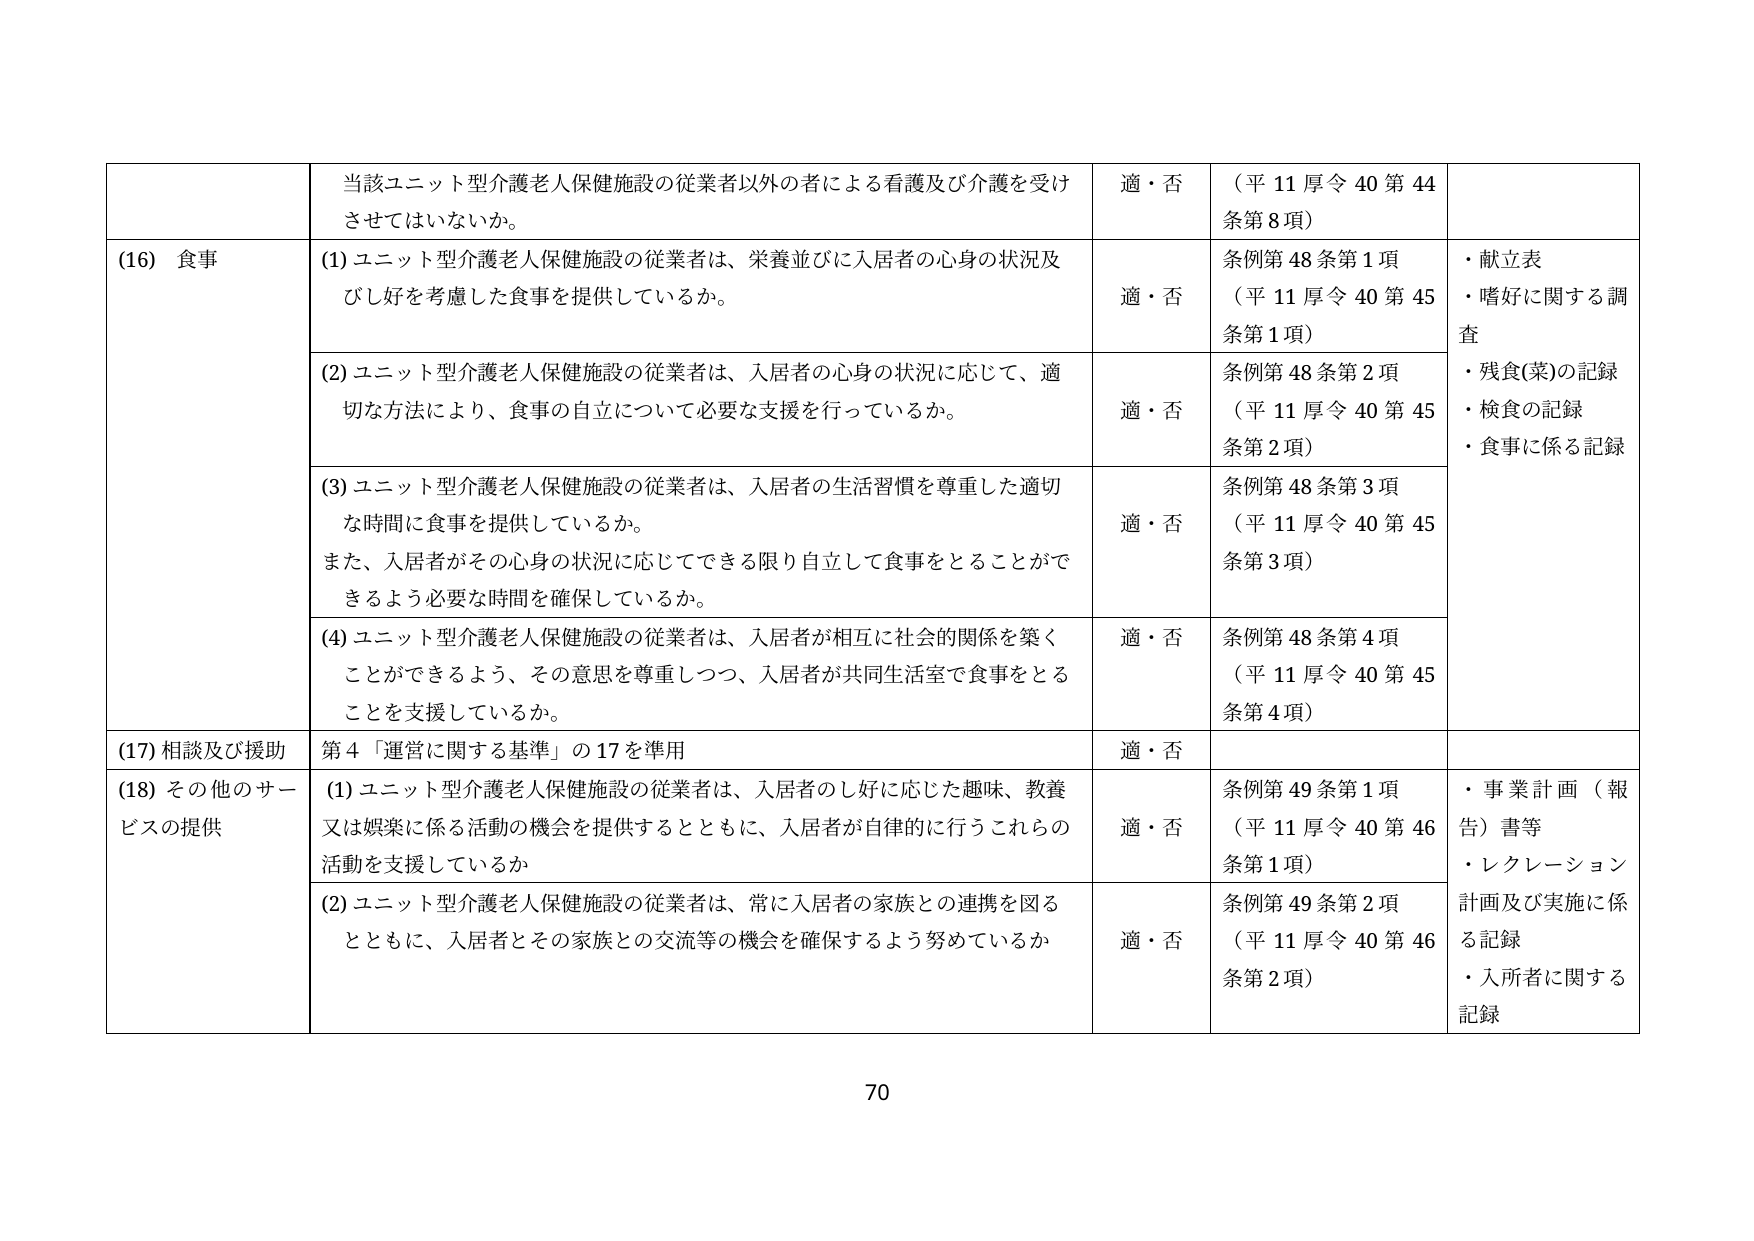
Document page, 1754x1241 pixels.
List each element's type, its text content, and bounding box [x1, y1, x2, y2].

table_cell 適・否 [1093, 618, 1210, 730]
table_cell 条例第48条第3項 （平11厚令40第45条第3項） [1211, 467, 1447, 617]
table_cell 条例第48条第4項 （平11厚令40第45条第4項） [1211, 618, 1447, 730]
table_cell 適・否 [1093, 883, 1210, 1033]
table_cell ・事業計画（報告）書等 ・レクレーション計画及び実施に係る記録 ・入所者に関する記録 ・面会記録 [1448, 770, 1639, 1033]
table_cell (2) ユニット型介護老人保健施設の従業者は、入居者の心身の状況に応じて、適切な方法により、食事の自立について必要な支援を行っているか。 [311, 353, 1092, 466]
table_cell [1211, 164, 1447, 238]
table_cell (17) 相談及び援助 [107, 731, 309, 769]
table_cell (3) ユニット型介護老人保健施設の従業者は、入居者の生活習慣を尊重した適切な時間に食事を提供しているか。 また、入居者がその心身の状況に応じてできる限り自立して食事をとることができるよう必要な時間を確保しているか。 [311, 467, 1092, 617]
table_cell 適・否 [1093, 770, 1210, 882]
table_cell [1211, 883, 1447, 1033]
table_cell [311, 164, 1092, 238]
table_cell (16) 食事 [107, 240, 309, 730]
table_cell 条例第48条第1項 （平11厚令40第45条第1項） [1211, 240, 1447, 352]
table_cell (1) ユニット型介護老人保健施設の従業者は、栄養並びに入居者の心身の状況及びし好を考慮した食事を提供しているか。 [311, 240, 1092, 352]
table_cell 適・否 [1093, 164, 1210, 238]
table_cell ・献立表 ・嗜好に関する調査 ・残食(菜)の記録 ・検食の記録 ・食事に係る記録 [1448, 240, 1639, 730]
table_cell 適・否 [1093, 467, 1210, 617]
table_cell [1211, 731, 1447, 769]
table_cell (18) その他のサービスの提供 [107, 770, 309, 1033]
table_cell 適・否 [1093, 240, 1210, 352]
table_cell 条例第49条第1項 （平11厚令40第46条第1項） [1211, 770, 1447, 882]
table_cell [1448, 731, 1639, 769]
table_cell (4) ユニット型介護老人保健施設の従業者は、入居者が相互に社会的関係を築くことができるよう、その意思を尊重しつつ、入居者が共同生活室で食事をとることを支援しているか。 [311, 618, 1092, 730]
table_cell 適・否 [1093, 731, 1210, 769]
table_cell 適・否 [1093, 353, 1210, 466]
table_cell 第４「運営に関する基準」の17を準用 [311, 731, 1092, 769]
table_cell 条例第48条第2項 （平11厚令40第45条第2項） [1211, 353, 1447, 466]
table_cell (1) ユニット型介護老人保健施設の従業者は、入居者のし好に応じた趣味、教養又は娯楽に係る活動の機会を提供するとともに、入居者が自律的に行うこれらの活動を支援しているか [311, 770, 1092, 882]
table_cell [311, 883, 1092, 1033]
